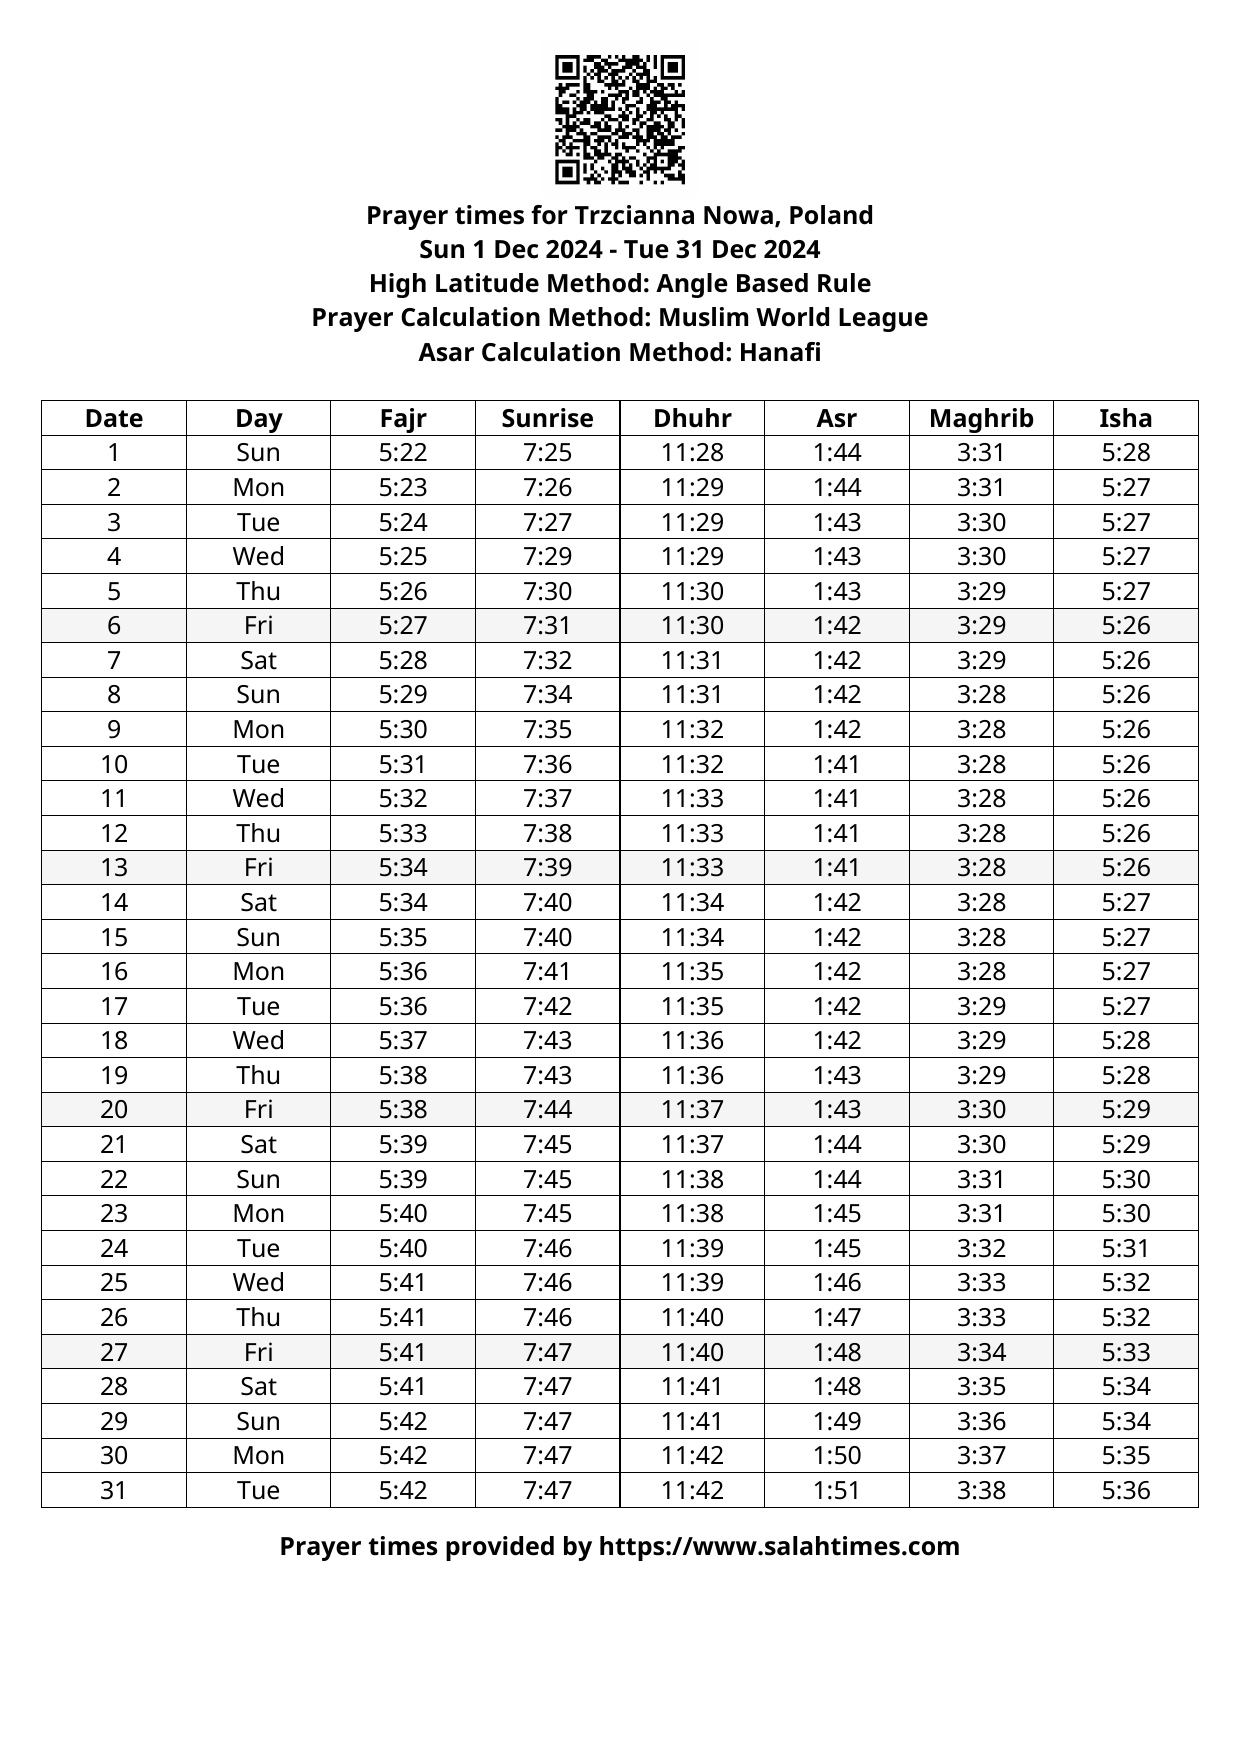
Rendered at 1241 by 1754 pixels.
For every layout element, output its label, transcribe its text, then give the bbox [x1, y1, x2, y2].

table_cell 5:40 [331, 1196, 475, 1230]
table_cell 5:27 [1054, 920, 1198, 953]
table_cell 19 [42, 1058, 186, 1092]
text High Latitude Method: Angle Based Rule [42, 266, 1198, 300]
table_cell 3:30 [910, 539, 1053, 573]
table_cell Tue [187, 1473, 330, 1507]
table_cell 7 [42, 643, 186, 677]
table_cell Sun [187, 678, 330, 711]
table_cell 4 [42, 539, 186, 573]
table_header Sunrise [476, 401, 619, 434]
table_cell 7:25 [476, 436, 619, 469]
table_cell 28 [42, 1369, 186, 1403]
table_cell 11:39 [621, 1231, 764, 1264]
table_cell 2 [42, 470, 186, 504]
table_cell 5:31 [331, 747, 475, 780]
table_header Date [42, 401, 186, 434]
table_cell 5:27 [1054, 989, 1198, 1022]
table_header Dhuhr [621, 401, 764, 434]
table_cell 7:46 [476, 1231, 619, 1264]
table_cell 3:38 [910, 1473, 1053, 1507]
table_cell 1:42 [765, 712, 909, 746]
table_cell 5:42 [331, 1473, 475, 1507]
table_cell 5:26 [1054, 678, 1198, 711]
table_cell 7:37 [476, 781, 619, 815]
table_cell 5 [42, 574, 186, 607]
table_cell Mon [187, 1196, 330, 1230]
table_cell 11:37 [621, 1127, 764, 1161]
table_cell 5:32 [1054, 1266, 1198, 1299]
table_cell 3:28 [910, 851, 1053, 884]
table_header Day [187, 401, 330, 434]
table_cell Tue [187, 747, 330, 780]
table_cell 3:30 [910, 505, 1053, 538]
table_cell 12 [42, 816, 186, 849]
table_cell 5:26 [1054, 643, 1198, 677]
table_cell Thu [187, 816, 330, 849]
table_cell 1:42 [765, 643, 909, 677]
table_cell Mon [187, 712, 330, 746]
table_cell 5:41 [331, 1335, 475, 1368]
table_cell 11:29 [621, 505, 764, 538]
table_cell 22 [42, 1162, 186, 1195]
table_cell 7:45 [476, 1127, 619, 1161]
table_cell Tue [187, 989, 330, 1022]
table_cell 5:30 [1054, 1196, 1198, 1230]
table_cell 5:38 [331, 1058, 475, 1092]
table_cell Thu [187, 1058, 330, 1092]
table_cell 1:41 [765, 816, 909, 849]
table_cell 5:24 [331, 505, 475, 538]
table_cell 7:43 [476, 1058, 619, 1092]
table_cell 7:41 [476, 954, 619, 988]
table_cell 1:42 [765, 920, 909, 953]
table_cell 5:26 [1054, 781, 1198, 815]
table_cell 1:41 [765, 851, 909, 884]
table_cell 1:43 [765, 1058, 909, 1092]
table_cell 5:26 [1054, 747, 1198, 780]
table_cell 11:33 [621, 851, 764, 884]
table_cell 9 [42, 712, 186, 746]
table_cell 31 [42, 1473, 186, 1507]
table_cell 11:29 [621, 470, 764, 504]
table_cell 5:41 [331, 1266, 475, 1299]
table_cell 7:47 [476, 1369, 619, 1403]
table_cell 21 [42, 1127, 186, 1161]
table_cell 11:30 [621, 609, 764, 642]
table_cell 3:36 [910, 1404, 1053, 1437]
table_cell 1:42 [765, 1024, 909, 1057]
table_cell 1:43 [765, 539, 909, 573]
table_cell 5:40 [331, 1231, 475, 1264]
table_cell 11:40 [621, 1335, 764, 1368]
table_cell 5:35 [331, 920, 475, 953]
table_cell 3:29 [910, 574, 1053, 607]
table_cell 7:32 [476, 643, 619, 677]
table_cell 11 [42, 781, 186, 815]
table_cell 5:42 [331, 1439, 475, 1472]
table_cell 5:28 [331, 643, 475, 677]
table_cell 5:25 [331, 539, 475, 573]
table_cell 5:41 [331, 1300, 475, 1334]
table_cell 5:27 [1054, 505, 1198, 538]
table_cell 5:22 [331, 436, 475, 469]
table_cell 3:28 [910, 816, 1053, 849]
text Prayer times provided by https://www.salahtimes.com [42, 1528, 1198, 1563]
table_cell 5:23 [331, 470, 475, 504]
table_cell 17 [42, 989, 186, 1022]
table_cell 5:34 [331, 885, 475, 919]
table_cell 5:27 [1054, 574, 1198, 607]
table_cell 11:41 [621, 1404, 764, 1437]
table_cell 3:31 [910, 1196, 1053, 1230]
table_cell 11:40 [621, 1300, 764, 1334]
table_cell 1 [42, 436, 186, 469]
table_cell 11:32 [621, 747, 764, 780]
table_cell 5:28 [1054, 436, 1198, 469]
table_cell 7:35 [476, 712, 619, 746]
table_cell 1:42 [765, 678, 909, 711]
table_cell 1:45 [765, 1231, 909, 1264]
table_cell 7:39 [476, 851, 619, 884]
table_cell 24 [42, 1231, 186, 1264]
table_cell 6 [42, 609, 186, 642]
table_cell 5:35 [1054, 1439, 1198, 1472]
table_cell 11:31 [621, 678, 764, 711]
table_cell 5:31 [1054, 1231, 1198, 1264]
table_cell 3:32 [910, 1231, 1053, 1264]
table_cell 7:44 [476, 1093, 619, 1126]
table_cell Sun [187, 1162, 330, 1195]
table_cell 3 [42, 505, 186, 538]
table_cell 7:26 [476, 470, 619, 504]
table_cell 5:34 [331, 851, 475, 884]
table_cell Mon [187, 470, 330, 504]
table_cell 14 [42, 885, 186, 919]
table_cell 5:39 [331, 1127, 475, 1161]
table_cell 3:28 [910, 678, 1053, 711]
table_cell 11:36 [621, 1058, 764, 1092]
table_header Isha [1054, 401, 1198, 434]
table_cell 5:30 [331, 712, 475, 746]
table_cell 7:47 [476, 1335, 619, 1368]
table_cell 11:37 [621, 1093, 764, 1126]
table_cell 11:35 [621, 989, 764, 1022]
table_cell 7:27 [476, 505, 619, 538]
table_cell 5:36 [331, 954, 475, 988]
table_cell 13 [42, 851, 186, 884]
table_cell 7:31 [476, 609, 619, 642]
table_cell Sun [187, 1404, 330, 1437]
table_cell 3:29 [910, 1058, 1053, 1092]
table_cell 3:30 [910, 1127, 1053, 1161]
table_cell 5:28 [1054, 1024, 1198, 1057]
table_cell 3:29 [910, 989, 1053, 1022]
table_cell 25 [42, 1266, 186, 1299]
table_cell Fri [187, 609, 330, 642]
table_cell 1:50 [765, 1439, 909, 1472]
table_cell 7:40 [476, 885, 619, 919]
table_cell Thu [187, 574, 330, 607]
table_cell 3:28 [910, 885, 1053, 919]
table_cell 20 [42, 1093, 186, 1126]
table_cell 5:33 [1054, 1335, 1198, 1368]
table_cell 1:44 [765, 470, 909, 504]
text Sun 1 Dec 2024 - Tue 31 Dec 2024 [42, 232, 1198, 266]
table_cell 3:29 [910, 643, 1053, 677]
table_cell 3:29 [910, 1024, 1053, 1057]
table_cell 7:45 [476, 1162, 619, 1195]
table_cell 3:28 [910, 954, 1053, 988]
table_cell 8 [42, 678, 186, 711]
table_cell 5:34 [1054, 1369, 1198, 1403]
table_cell 5:37 [331, 1024, 475, 1057]
table_cell 3:33 [910, 1266, 1053, 1299]
table_cell Fri [187, 1093, 330, 1126]
table_cell 5:36 [1054, 1473, 1198, 1507]
table_cell 11:32 [621, 712, 764, 746]
table_cell 7:42 [476, 989, 619, 1022]
table_cell 1:44 [765, 1162, 909, 1195]
table_cell 11:39 [621, 1266, 764, 1299]
table_cell 11:31 [621, 643, 764, 677]
table_cell 1:44 [765, 436, 909, 469]
table_cell 11:30 [621, 574, 764, 607]
table_cell Wed [187, 781, 330, 815]
table_cell Mon [187, 1439, 330, 1472]
table_cell 3:30 [910, 1093, 1053, 1126]
table_cell 1:42 [765, 609, 909, 642]
table_cell 5:34 [1054, 1404, 1198, 1437]
table_cell 7:29 [476, 539, 619, 573]
table_cell 5:36 [331, 989, 475, 1022]
table_cell 7:34 [476, 678, 619, 711]
table_cell 11:33 [621, 816, 764, 849]
table_cell 11:33 [621, 781, 764, 815]
table_cell 16 [42, 954, 186, 988]
text Prayer Calculation Method: Muslim World League [42, 300, 1198, 334]
table_cell 1:41 [765, 781, 909, 815]
picture [542, 41, 699, 198]
table_cell 5:26 [331, 574, 475, 607]
table_cell 7:45 [476, 1196, 619, 1230]
table_cell 7:43 [476, 1024, 619, 1057]
table_cell 1:43 [765, 574, 909, 607]
table_cell 3:35 [910, 1369, 1053, 1403]
table_cell 1:51 [765, 1473, 909, 1507]
table_cell Sat [187, 643, 330, 677]
table_cell 7:47 [476, 1404, 619, 1437]
table_cell 7:46 [476, 1266, 619, 1299]
table_cell 1:49 [765, 1404, 909, 1437]
table_cell 3:34 [910, 1335, 1053, 1368]
table_cell 5:33 [331, 816, 475, 849]
table_cell 7:30 [476, 574, 619, 607]
table_cell 5:28 [1054, 1058, 1198, 1092]
table_cell 5:26 [1054, 816, 1198, 849]
table_cell 1:42 [765, 954, 909, 988]
table_cell 18 [42, 1024, 186, 1057]
table_cell 7:46 [476, 1300, 619, 1334]
table_cell Thu [187, 1300, 330, 1334]
table_cell 7:38 [476, 816, 619, 849]
table_cell 3:28 [910, 781, 1053, 815]
table_cell 5:26 [1054, 851, 1198, 884]
table_header Asr [765, 401, 909, 434]
table_cell 11:34 [621, 885, 764, 919]
table_cell 10 [42, 747, 186, 780]
table_cell 5:27 [1054, 470, 1198, 504]
table_cell 5:29 [1054, 1127, 1198, 1161]
table_cell 5:27 [331, 609, 475, 642]
table_cell 3:28 [910, 920, 1053, 953]
table_cell Sat [187, 1369, 330, 1403]
table_cell 5:27 [1054, 539, 1198, 573]
table_cell 7:47 [476, 1473, 619, 1507]
table_cell 1:46 [765, 1266, 909, 1299]
table_cell 1:42 [765, 989, 909, 1022]
table_cell 11:41 [621, 1369, 764, 1403]
table_cell 1:43 [765, 1093, 909, 1126]
table_cell 11:42 [621, 1473, 764, 1507]
table_cell 1:43 [765, 505, 909, 538]
table_cell 5:42 [331, 1404, 475, 1437]
table_cell Fri [187, 851, 330, 884]
table_cell 5:27 [1054, 885, 1198, 919]
table_cell 27 [42, 1335, 186, 1368]
table_cell 3:28 [910, 712, 1053, 746]
text Asar Calculation Method: Hanafi [42, 334, 1198, 368]
table_cell Wed [187, 1266, 330, 1299]
table_cell 5:30 [1054, 1162, 1198, 1195]
table_header Maghrib [910, 401, 1053, 434]
table_cell 11:34 [621, 920, 764, 953]
table_cell 5:32 [1054, 1300, 1198, 1334]
table_cell 1:47 [765, 1300, 909, 1334]
table_cell Wed [187, 539, 330, 573]
table_cell 11:29 [621, 539, 764, 573]
table_cell Wed [187, 1024, 330, 1057]
table_cell 11:38 [621, 1162, 764, 1195]
table_cell Sat [187, 885, 330, 919]
table_cell 3:31 [910, 1162, 1053, 1195]
table_cell Sun [187, 920, 330, 953]
table_cell 3:33 [910, 1300, 1053, 1334]
table_cell 7:40 [476, 920, 619, 953]
table_cell Fri [187, 1335, 330, 1368]
table_cell 3:28 [910, 747, 1053, 780]
table_cell 5:32 [331, 781, 475, 815]
table_cell 3:31 [910, 470, 1053, 504]
table_cell 5:29 [1054, 1093, 1198, 1126]
table_cell Tue [187, 1231, 330, 1264]
table_cell 5:27 [1054, 954, 1198, 988]
table_cell 26 [42, 1300, 186, 1334]
table_cell 3:31 [910, 436, 1053, 469]
table_cell 5:29 [331, 678, 475, 711]
table_cell 11:35 [621, 954, 764, 988]
table_cell 11:38 [621, 1196, 764, 1230]
table_cell 15 [42, 920, 186, 953]
table_cell 5:38 [331, 1093, 475, 1126]
table_cell 11:28 [621, 436, 764, 469]
table_cell 1:42 [765, 885, 909, 919]
table_cell 1:41 [765, 747, 909, 780]
table_cell 5:26 [1054, 712, 1198, 746]
table_cell 3:37 [910, 1439, 1053, 1472]
table_cell 5:41 [331, 1369, 475, 1403]
table_cell 11:36 [621, 1024, 764, 1057]
table_cell 5:39 [331, 1162, 475, 1195]
table_cell 1:44 [765, 1127, 909, 1161]
table_cell 23 [42, 1196, 186, 1230]
table_header Fajr [331, 401, 475, 434]
table_cell 7:36 [476, 747, 619, 780]
table_cell 5:26 [1054, 609, 1198, 642]
table_cell Sat [187, 1127, 330, 1161]
table_cell 30 [42, 1439, 186, 1472]
table_cell 11:42 [621, 1439, 764, 1472]
table_cell Sun [187, 436, 330, 469]
table_cell Mon [187, 954, 330, 988]
table_cell Tue [187, 505, 330, 538]
text Prayer times for Trzcianna Nowa, Poland [42, 198, 1198, 232]
table_cell 29 [42, 1404, 186, 1437]
table_cell 7:47 [476, 1439, 619, 1472]
table_cell 1:48 [765, 1369, 909, 1403]
table_cell 1:48 [765, 1335, 909, 1368]
table_cell 3:29 [910, 609, 1053, 642]
table_cell 1:45 [765, 1196, 909, 1230]
